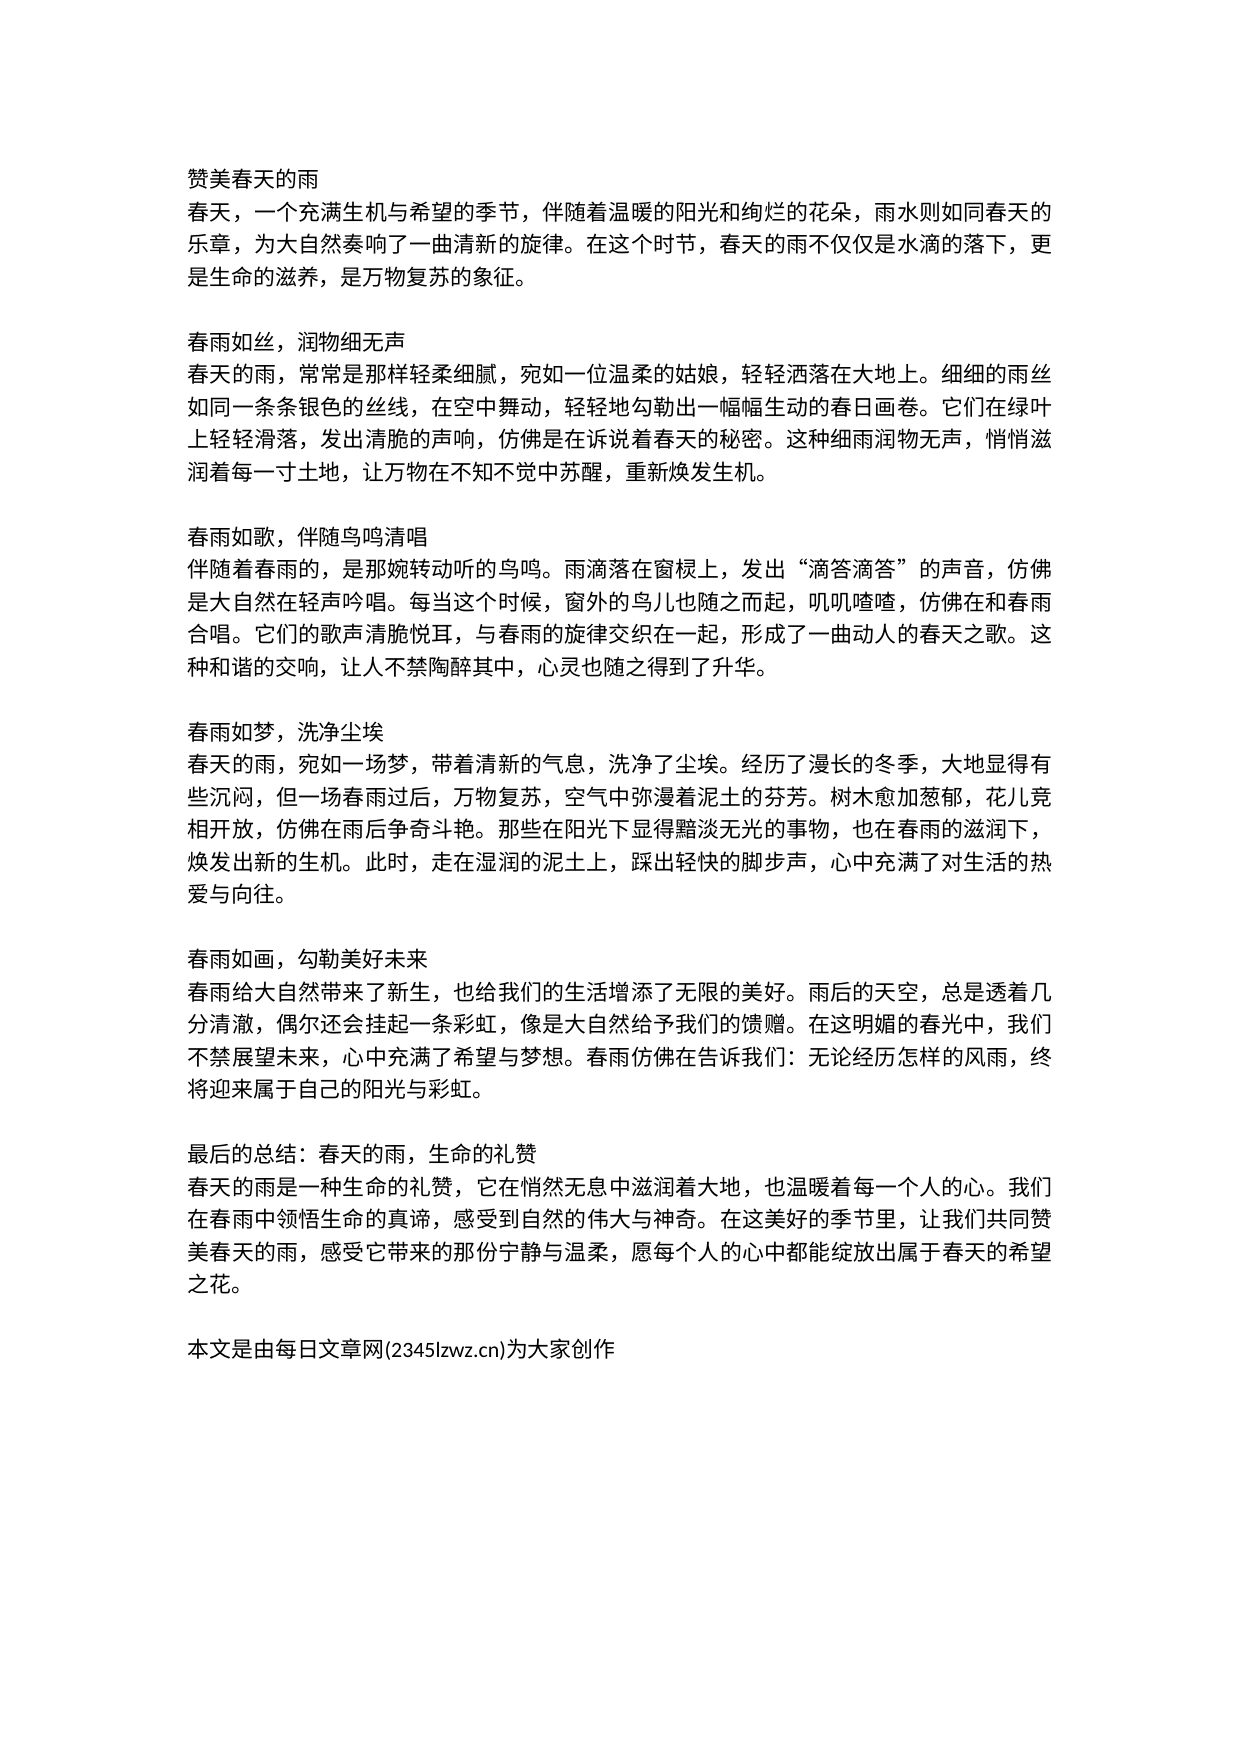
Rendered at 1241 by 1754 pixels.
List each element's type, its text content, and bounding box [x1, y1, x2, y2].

text 春雨如画，勾勒美好未来 [187, 942, 1053, 974]
text 春天的雨，宛如一场梦，带着清新的气息，洗净了尘埃。经历了漫长的冬季，大地显得有些沉闷，但一场春雨过后，万物复苏，空气中弥漫着泥土的芬芳。树木愈加葱郁，花儿竞相开放，仿佛在雨后争奇斗艳。那些在阳光下显得黯淡无光的事物，也在春雨的滋润下，焕发出新的生机。此时，走在湿润的泥土上，踩出轻快的脚步声，心中充满了对生活的热爱与向往。 [187, 747, 1053, 909]
text 本文是由每日文章网(2345lzwz.cn)为大家创作 [187, 1332, 1053, 1364]
text 春雨如歌，伴随鸟鸣清唱 [187, 519, 1053, 552]
text 伴随着春雨的，是那婉转动听的鸟鸣。雨滴落在窗棂上，发出“滴答滴答”的声音，仿佛是大自然在轻声吟唱。每当这个时候，窗外的鸟儿也随之而起，叽叽喳喳，仿佛在和春雨合唱。它们的歌声清脆悦耳，与春雨的旋律交织在一起，形成了一曲动人的春天之歌。这种和谐的交响，让人不禁陶醉其中，心灵也随之得到了升华。 [187, 552, 1053, 682]
text 赞美春天的雨 [187, 162, 1053, 194]
text 春雨如梦，洗净尘埃 [187, 714, 1053, 747]
text 春天的雨，常常是那样轻柔细腻，宛如一位温柔的姑娘，轻轻洒落在大地上。细细的雨丝，如同一条条银色的丝线，在空中舞动，轻轻地勾勒出一幅幅生动的春日画卷。它们在绿叶上轻轻滑落，发出清脆的声响，仿佛是在诉说着春天的秘密。这种细雨润物无声，悄悄滋润着每一寸土地，让万物在不知不觉中苏醒，重新焕发生机。 [187, 357, 1053, 487]
text 最后的总结：春天的雨，生命的礼赞 [187, 1137, 1053, 1169]
text 春雨给大自然带来了新生，也给我们的生活增添了无限的美好。雨后的天空，总是透着几分清澈，偶尔还会挂起一条彩虹，像是大自然给予我们的馈赠。在这明媚的春光中，我们不禁展望未来，心中充满了希望与梦想。春雨仿佛在告诉我们：无论经历怎样的风雨，终将迎来属于自己的阳光与彩虹。 [187, 974, 1053, 1104]
text 春天，一个充满生机与希望的季节，伴随着温暖的阳光和绚烂的花朵，雨水则如同春天的乐章，为大自然奏响了一曲清新的旋律。在这个时节，春天的雨不仅仅是水滴的落下，更是生命的滋养，是万物复苏的象征。 [187, 194, 1053, 292]
text 春雨如丝，润物细无声 [187, 324, 1053, 357]
text 春天的雨是一种生命的礼赞，它在悄然无息中滋润着大地，也温暖着每一个人的心。我们在春雨中领悟生命的真谛，感受到自然的伟大与神奇。在这美好的季节里，让我们共同赞美春天的雨，感受它带来的那份宁静与温柔，愿每个人的心中都能绽放出属于春天的希望之花。 [187, 1169, 1053, 1299]
